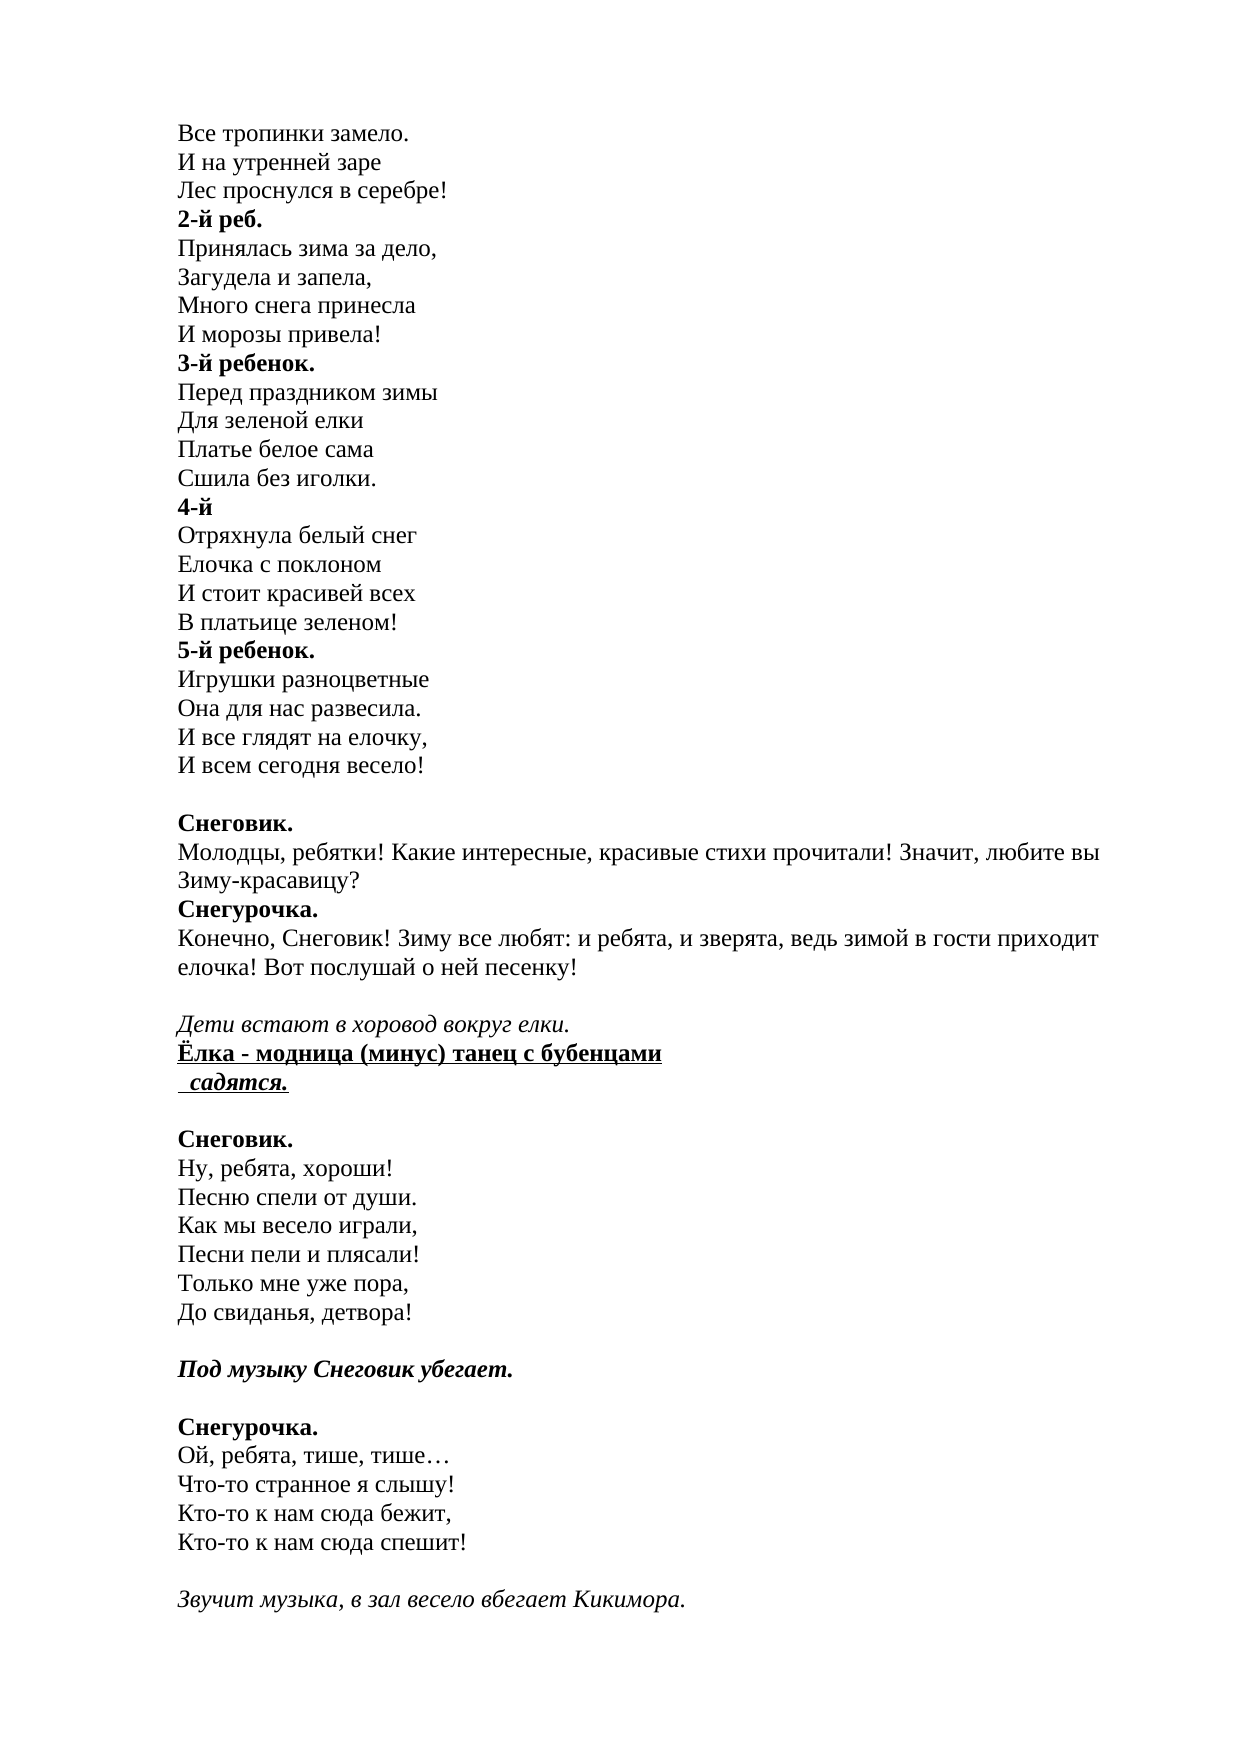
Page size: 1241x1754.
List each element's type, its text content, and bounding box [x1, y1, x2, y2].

text Отряхнула белый снег [177, 521, 1152, 549]
text Она для нас развесила. [177, 693, 1152, 722]
text Снегурочка. [177, 894, 1152, 923]
text Снегурочка. [177, 1412, 1152, 1441]
text Загудела и запела, [177, 262, 1152, 291]
text И на утренней заре [177, 147, 1152, 176]
text Кто-то к нам сюда спешит! [177, 1527, 1152, 1556]
text Сшила без иголки. [177, 463, 1152, 492]
text Только мне уже пора, [177, 1268, 1152, 1297]
text Песни пели и плясали! [177, 1239, 1152, 1268]
text Что-то странное я слышу! [177, 1469, 1152, 1498]
text Для зеленой елки [177, 406, 1152, 434]
text 3-й ребенок. [177, 348, 1152, 377]
text До свиданья, детвора! [177, 1297, 1152, 1326]
text И все глядят на елочку, [177, 722, 1152, 751]
text И стоит красивей всех [177, 578, 1152, 607]
text Много снега принесла [177, 291, 1152, 319]
text 2-й реб. [177, 204, 1152, 233]
text И морозы привела! [177, 319, 1152, 348]
text Молодцы, ребятки! Какие интересные, красивые стихи прочитали! Значит, любите вы Зиму-красавицу? [177, 837, 1152, 894]
text Как мы весело играли, [177, 1211, 1152, 1239]
text Лес проснулся в серебре! [177, 176, 1152, 204]
text садятся. [177, 1067, 1152, 1096]
text Снеговик. [177, 808, 1152, 837]
text Игрушки разноцветные [177, 664, 1152, 693]
text Ну, ребята, хороши! [177, 1153, 1152, 1182]
text Принялась зима за дело, [177, 233, 1152, 262]
text Ой, ребята, тише, тише… [177, 1441, 1152, 1469]
text Звучит музыка, в зал весело вбегает Кикимора. [177, 1584, 1152, 1613]
text И всем сегодня весело! [177, 751, 1152, 779]
text Ёлка - модница (минус) танец с бубенцами [177, 1038, 1152, 1067]
text Песню спели от души. [177, 1182, 1152, 1211]
text Снеговик. [177, 1124, 1152, 1153]
text Кто-то к нам сюда бежит, [177, 1498, 1152, 1527]
text Под музыку Снеговик убегает. [177, 1354, 1152, 1383]
text 4-й [177, 492, 1152, 521]
text Все тропинки замело. [177, 118, 1152, 147]
text Перед праздником зимы [177, 377, 1152, 406]
text 5-й ребенок. [177, 636, 1152, 664]
text Елочка с поклоном [177, 549, 1152, 578]
text В платьице зеленом! [177, 607, 1152, 636]
text Конечно, Снеговик! Зиму все любят: и ребята, и зверята, ведь зимой в гости приходит елочка! Вот послушай о ней песенку! [177, 923, 1152, 981]
text Дети встают в хоровод вокруг елки. [177, 1009, 1152, 1038]
text Платье белое сама [177, 434, 1152, 463]
